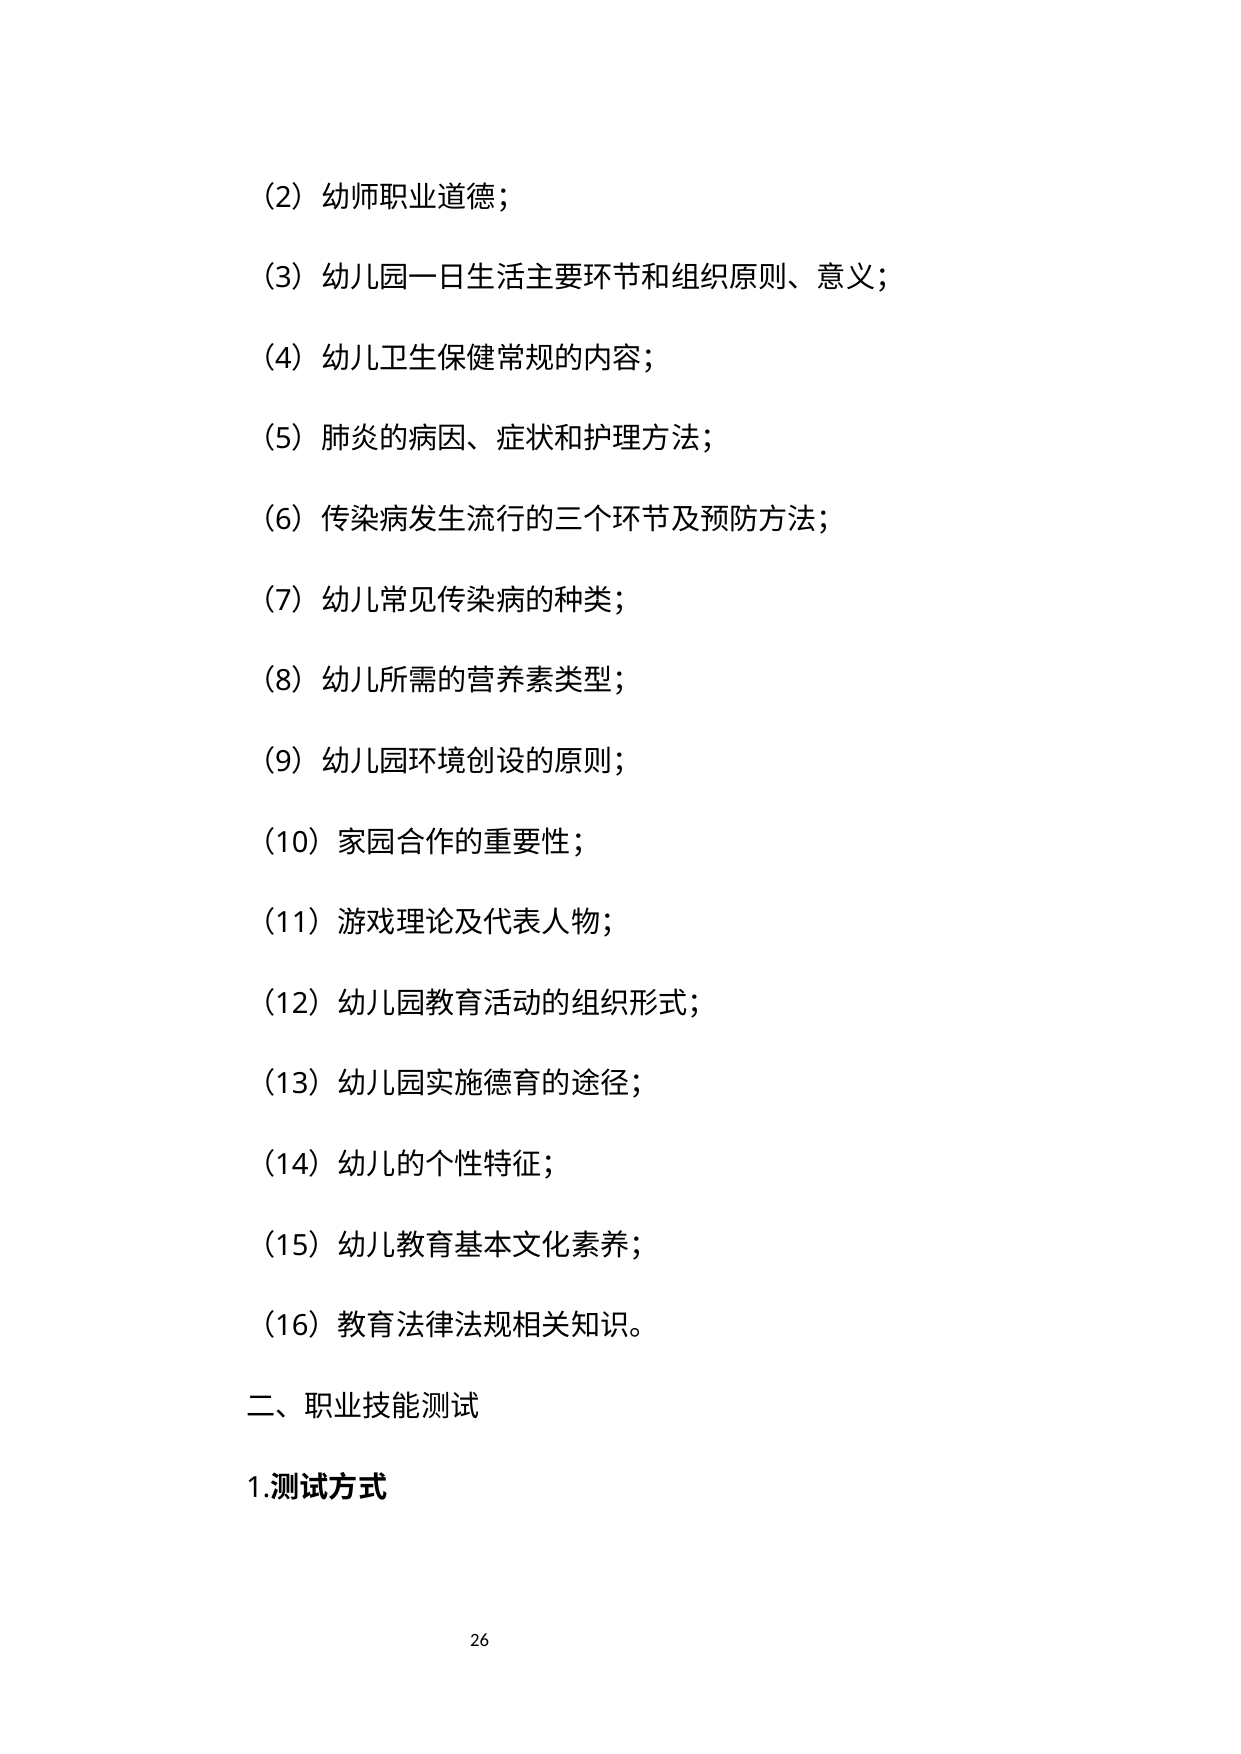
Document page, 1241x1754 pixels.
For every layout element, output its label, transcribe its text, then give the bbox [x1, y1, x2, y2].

text （10）家园合作的重要性； [187, 807, 1053, 872]
text （15）幼儿教育基本文化素养； [187, 1210, 1053, 1275]
text （13）幼儿园实施德育的途径； [187, 1049, 1053, 1114]
text （3）幼儿园一日生活主要环节和组织原则、意义； [187, 243, 1053, 308]
text （14）幼儿的个性特征； [187, 1129, 1053, 1194]
text （11）游戏理论及代表人物； [187, 888, 1053, 953]
text （9）幼儿园环境创设的原则； [187, 726, 1053, 791]
text 二、职业技能测试 [187, 1371, 1053, 1436]
text （6）传染病发生流行的三个环节及预防方法； [187, 484, 1053, 549]
text （8）幼儿所需的营养素类型； [187, 646, 1053, 711]
text 1.测试方式 [187, 1452, 1053, 1517]
text （12）幼儿园教育活动的组织形式； [187, 968, 1053, 1033]
text （4）幼儿卫生保健常规的内容； [187, 323, 1053, 388]
text （5）肺炎的病因、症状和护理方法； [187, 404, 1053, 469]
text （16）教育法律法规相关知识。 [187, 1291, 1053, 1356]
text （2）幼师职业道德； [187, 162, 1053, 227]
text （7）幼儿常见传染病的种类； [187, 565, 1053, 630]
